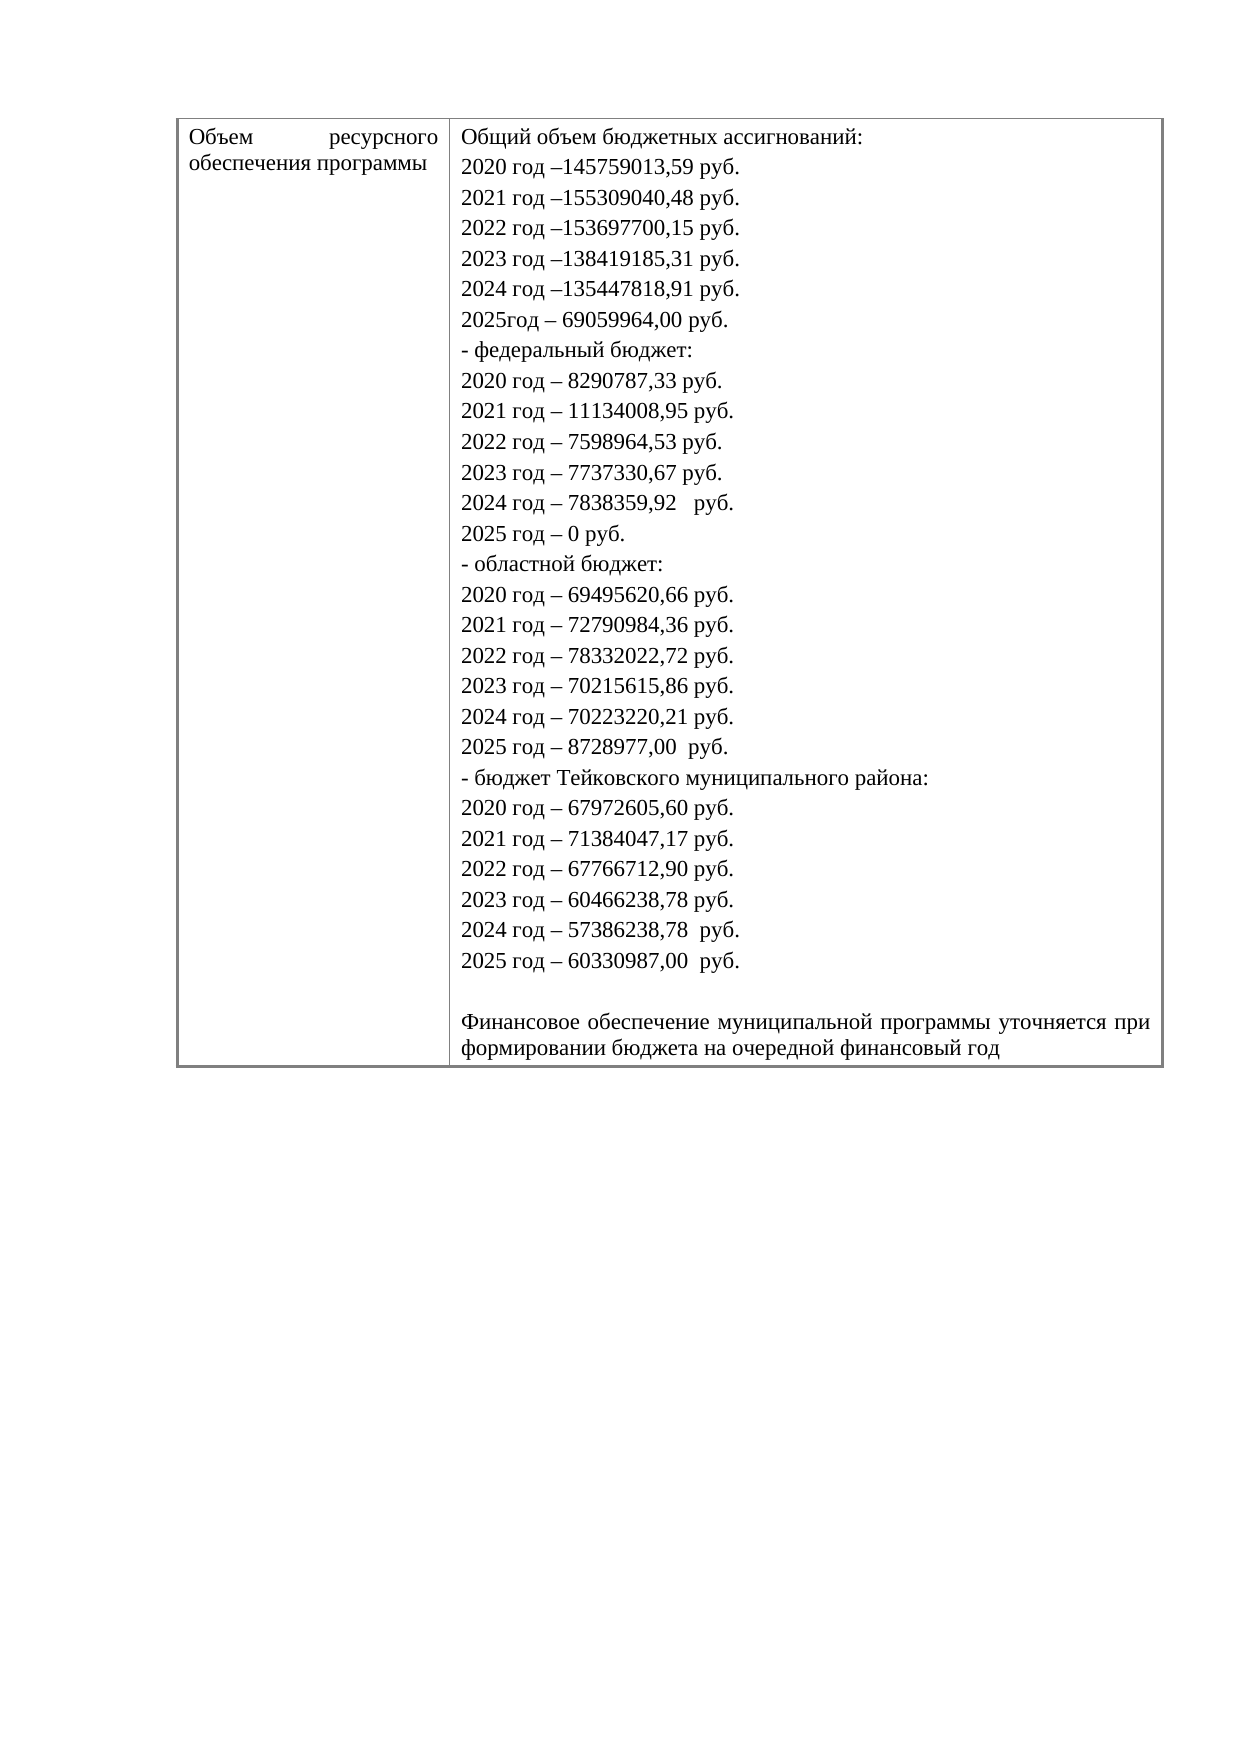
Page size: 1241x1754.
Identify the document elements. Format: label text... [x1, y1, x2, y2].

table_cell Объем ресурсного обеспечения программы [179, 119, 449, 1065]
table_cell Общий объем бюджетных ассигнований: 2020 год –145759013,59 руб. 2021 год –155309040,48 руб. 2022 год –153697700,15 руб. 2023 год –138419185,31 руб. 2024 год –135447818,91 руб. 2025год – 69059964,00 руб. - федеральный бюджет: 2020 год – 8290787,33 руб. 2021 год – 11134008,95 руб. 2022 год – 7598964,53 руб. 2023 год – 7737330,67 руб. 2024 год – 7838359,92 руб. 2025 год – 0 руб. - областной бюджет: 2020 год – 69495620,66 руб. 2021 год – 72790984,36 руб. 2022 год – 78332022,72 руб. 2023 год – 70215615,86 руб. 2024 год – 70223220,21 руб. 2025 год – 8728977,00 руб. - бюджет Тейковского муниципального района: 2020 год – 67972605,60 руб. 2021 год – 71384047,17 руб. 2022 год – 67766712,90 руб. 2023 год – 60466238,78 руб. 2024 год – 57386238,78 руб. 2025 год – 60330987,00 руб. Финансовое обеспечение муниципальной программы уточняется при формировании бюджета на очередной финансовый год [450, 119, 1161, 1065]
